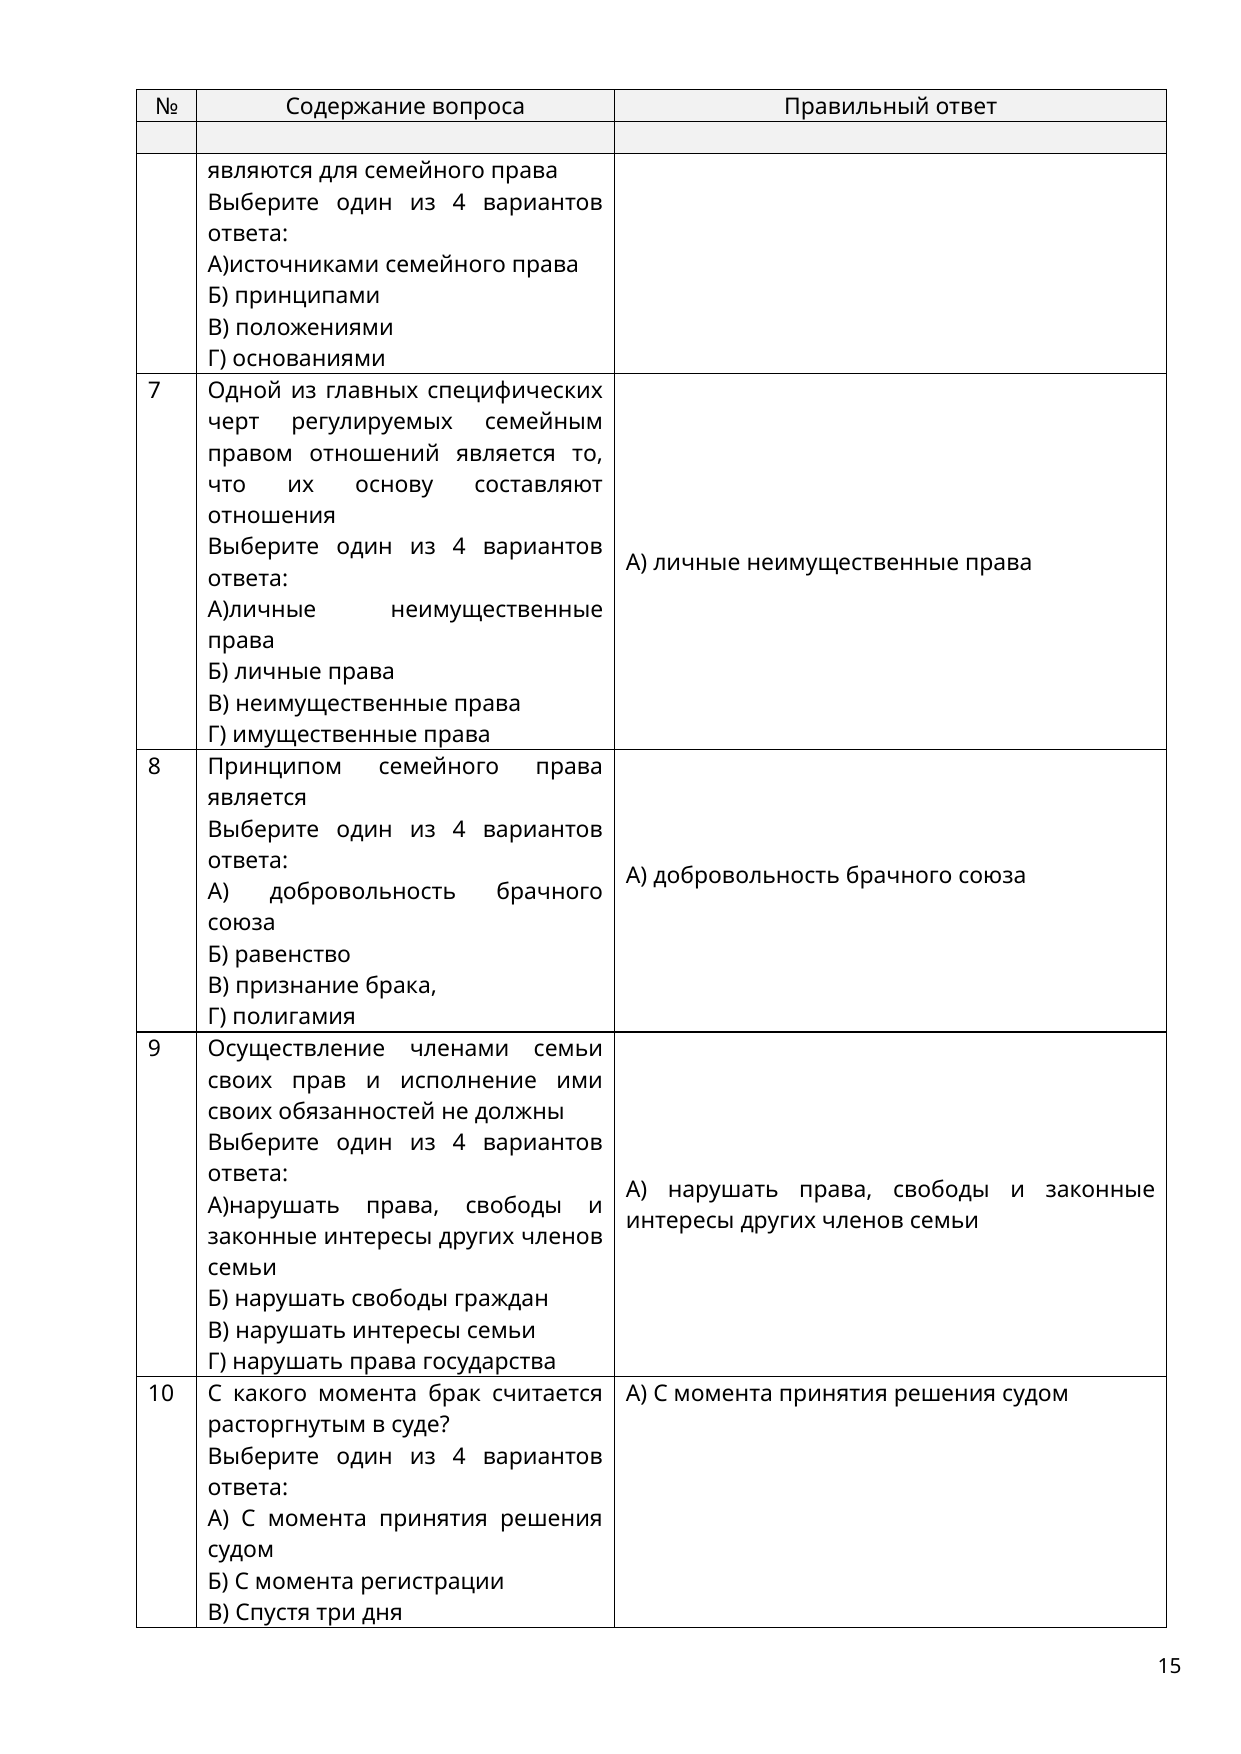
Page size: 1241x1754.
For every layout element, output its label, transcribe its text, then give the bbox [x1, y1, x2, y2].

table_cell А) нарушать права, свободы и законные интересы других членов семьи [615, 1033, 1166, 1376]
table_cell Осуществление членами семьи своих прав и исполнение ими своих обязанностей не должны Выберите один из 4 вариантов ответа: А)нарушать права, свободы и законные интересы других членов семьи Б) нарушать свободы граждан В) нарушать интересы семьи Г) нарушать права государства [197, 1033, 614, 1376]
table_cell Одной из главных специфических черт регулируемых семейным правом отношений является то, что их основу составляют отношения Выберите один из 4 вариантов ответа: А)личные неимущественные права Б) личные права В) неимущественные права Г) имущественные права [197, 374, 614, 749]
table_header Правильный ответ [615, 90, 1166, 121]
table_cell Принципом семейного права является Выберите один из 4 вариантов ответа: А) добровольность брачного союза Б) равенство В) признание брака, Г) полигамия [197, 750, 614, 1031]
table_cell 8 [137, 750, 196, 1031]
table_cell А) добровольность брачного союза [615, 750, 1166, 1031]
table_cell [615, 122, 1166, 153]
table_cell [137, 122, 196, 153]
table_cell 10 [137, 1377, 196, 1627]
table_header Содержание вопроса [197, 90, 614, 121]
table_header № [137, 90, 196, 121]
table_cell 7 [137, 374, 196, 749]
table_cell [615, 1377, 1166, 1627]
table_cell А) личные неимущественные права [615, 374, 1166, 749]
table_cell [197, 154, 614, 373]
table_cell [197, 122, 614, 153]
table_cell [615, 154, 1166, 373]
table_cell 6 [137, 154, 196, 373]
table_cell 9 [137, 1033, 196, 1376]
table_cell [197, 1377, 614, 1627]
